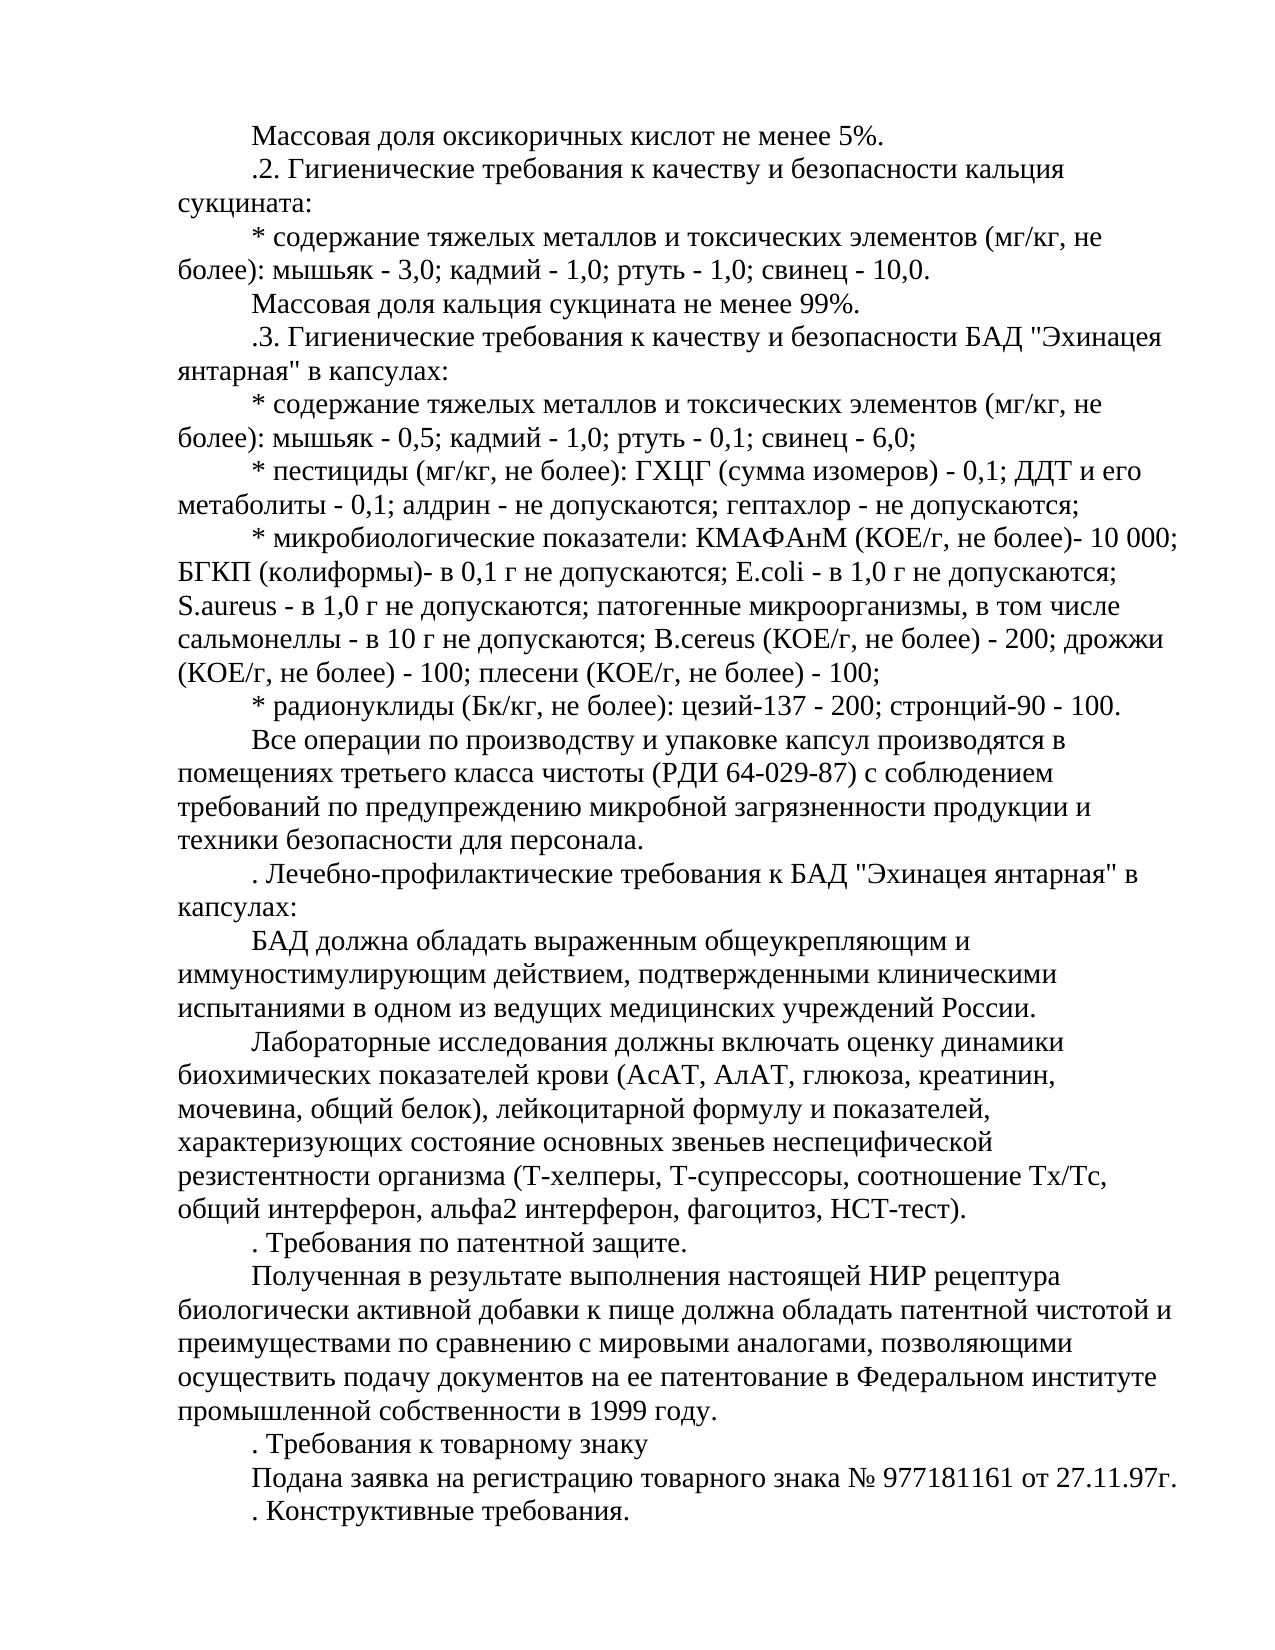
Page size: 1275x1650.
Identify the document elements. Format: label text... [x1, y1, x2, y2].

text Подана заявка на регистрацию товарного знака № 977181161 от 27.11.97г. [177, 1460, 1186, 1493]
text Полученная в результате выполнения настоящей НИР рецептура биологически активной добавки к пище должна обладать патентной чистотой и преимуществами по сравнению с мировыми аналогами, позволяющими осуществить подачу документов на ее патентование в Федеральном институте промышленной собственности в 1999 году. [177, 1258, 1186, 1426]
text Лабораторные исследования должны включать оценку динамики биохимических показателей крови (АсАТ, АлАТ, глюкоза, креатинин, мочевина, общий белок), лейкоцитарной формулу и показателей, характеризующих состояние основных звеньев неспецифической резистентности организма (Т-хелперы, Т-супрессоры, соотношение Тх/Тc, общий интерферон, альфа2 интерферон, фагоцитоз, НСТ-тест). [177, 1024, 1186, 1225]
text * содержание тяжелых металлов и токсических элементов (мг/кг, не более): мышьяк - 3,0; кадмий - 1,0; ртуть - 1,0; свинец - 10,0. [177, 219, 1186, 286]
text . Требования к товарному знаку [177, 1426, 1186, 1460]
text Все операции по производству и упаковке капсул производятся в помещениях третьего класса чистоты (РДИ 64-029-87) с соблюдением требований по предупреждению микробной загрязненности продукции и техники безопасности для персонала. [177, 722, 1186, 856]
text . Конструктивные требования. [177, 1493, 1186, 1527]
text * радионуклиды (Бк/кг, не более): цезий-137 - 200; стронций-90 - 100. [177, 688, 1186, 722]
text * микробиологические показатели: КМАФАнМ (КОЕ/г, не более)- 10 000; БГКП (колиформы)- в 0,1 г не допускаются; Е.сoli - в 1,0 г не допускаются; S.aureus - в 1,0 г не допускаются; патогенные микроорганизмы, в том числе сальмонеллы - в 10 г не допускаются; B.cereus (КОЕ/г, не более) - 200; дрожжи (КОЕ/г, не более) - 100; плесени (КОЕ/г, не более) - 100; [177, 521, 1186, 688]
text БАД должна обладать выраженным общеукрепляющим и иммуностимулирующим действием, подтвержденными клиническими испытаниями в одном из ведущих медицинских учреждений России. [177, 923, 1186, 1024]
text * содержание тяжелых металлов и токсических элементов (мг/кг, не более): мышьяк - 0,5; кадмий - 1,0; ртуть - 0,1; свинец - 6,0; [177, 386, 1186, 453]
text Массовая доля кальция сукцината не менее 99%. [177, 286, 1186, 319]
text .3. Гигиенические требования к качеству и безопасности БАД "Эхинацея янтарная" в капсулах: [177, 319, 1186, 386]
text . Лечебно-профилактические требования к БАД "Эхинацея янтарная" в капсулах: [177, 856, 1186, 923]
text .2. Гигиенические требования к качеству и безопасности кальция сукцината: [177, 152, 1186, 219]
text * пестициды (мг/кг, не более): ГХЦГ (сумма изомеров) - 0,1; ДДТ и его метаболиты - 0,1; алдрин - не допускаются; гептахлор - не допускаются; [177, 453, 1186, 521]
text . Требования по патентной защите. [177, 1225, 1186, 1258]
text Массовая доля оксикоричных кислот не менее 5%. [177, 118, 1186, 152]
